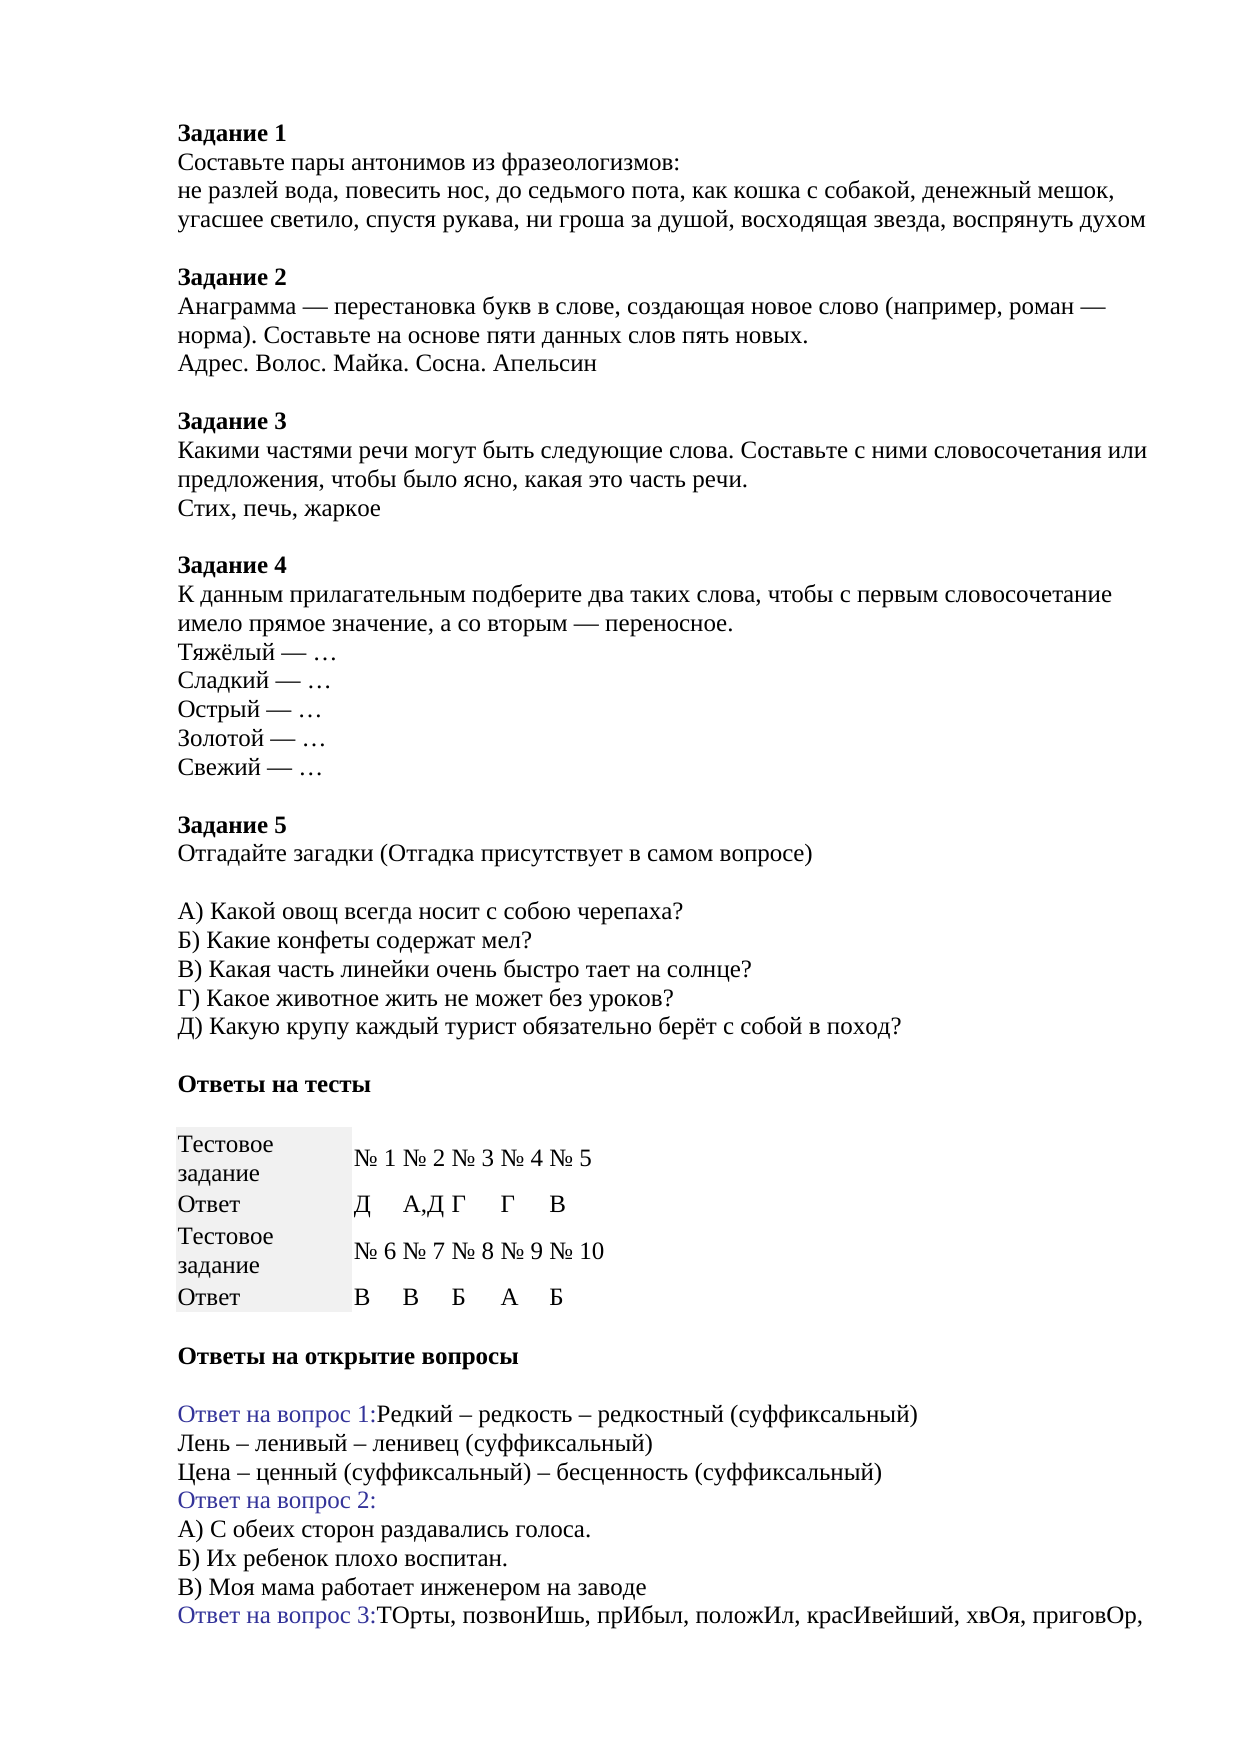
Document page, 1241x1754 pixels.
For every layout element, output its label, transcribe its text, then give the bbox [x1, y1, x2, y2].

table_cell Г [450, 1188, 499, 1220]
table_cell В [548, 1188, 598, 1220]
table_cell А,Д [401, 1188, 450, 1220]
table_cell Д [352, 1188, 401, 1220]
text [177, 1399, 1152, 1629]
text Задание 3 Какими частями речи могут быть следующие слова. Составьте с ними словосочетания или предложения, чтобы было ясно, какая это часть речи. Стих, печь, жаркое [177, 406, 1152, 521]
table_header № 9 [499, 1220, 547, 1280]
table_cell Ответ [176, 1280, 352, 1312]
table_header № 5 [548, 1127, 598, 1188]
table_cell Ответ [176, 1188, 352, 1220]
text Задание 5 Отгадайте загадки (Отгадка присутствует в самом вопросе) [177, 810, 1152, 867]
table_cell Б [450, 1280, 499, 1312]
table_header № 10 [548, 1220, 611, 1280]
table_header № 3 [450, 1127, 499, 1188]
table_header Тестовое задание [176, 1220, 352, 1280]
table_header № 4 [499, 1127, 547, 1188]
table_header № 6 [352, 1220, 401, 1280]
table_cell В [401, 1280, 450, 1312]
table_header Тестовое задание [176, 1127, 352, 1188]
text Задание 2 Анаграмма — перестановка букв в слове, создающая новое слово (например, роман — норма). Составьте на основе пяти данных слов пять новых. Адрес. Волос. Майка. Сосна. Апельсин [177, 262, 1152, 377]
text Ответы на открытие вопросы [177, 1341, 1152, 1370]
table_cell Г [499, 1188, 547, 1220]
text Задание 1 Составьте пары антонимов из фразеологизмов: не разлей вода, повесить нос, до седьмого пота, как кошка с собакой, денежный мешок, угасшее светило, спустя рукава, ни гроша за душой, восходящая звезда, воспрянуть духом [177, 118, 1152, 233]
table_header № 7 [401, 1220, 450, 1280]
table_header № 1 [352, 1127, 401, 1188]
table_header № 8 [450, 1220, 499, 1280]
table_header № 2 [401, 1127, 450, 1188]
text Ответы на тесты [177, 1069, 1152, 1098]
text Задание 4 К данным прилагательным подберите два таких слова, чтобы с первым словосочетание имело прямое значение, а со вторым — переносное. Тяжёлый — … Сладкий — … Острый — … Золотой — … Свежий — … [177, 551, 1152, 781]
text А) Какой овощ всегда носит с собою черепаха? Б) Какие конфеты содержат мел? В) Какая часть линейки очень быстро тает на солнце? Г) Какое животное жить не может без уроков? Д) Какую крупу каждый турист обязательно берёт с собой в поход? [177, 896, 1152, 1040]
table_cell Б [548, 1280, 611, 1312]
table_cell А [499, 1280, 547, 1312]
table_cell В [352, 1280, 401, 1312]
